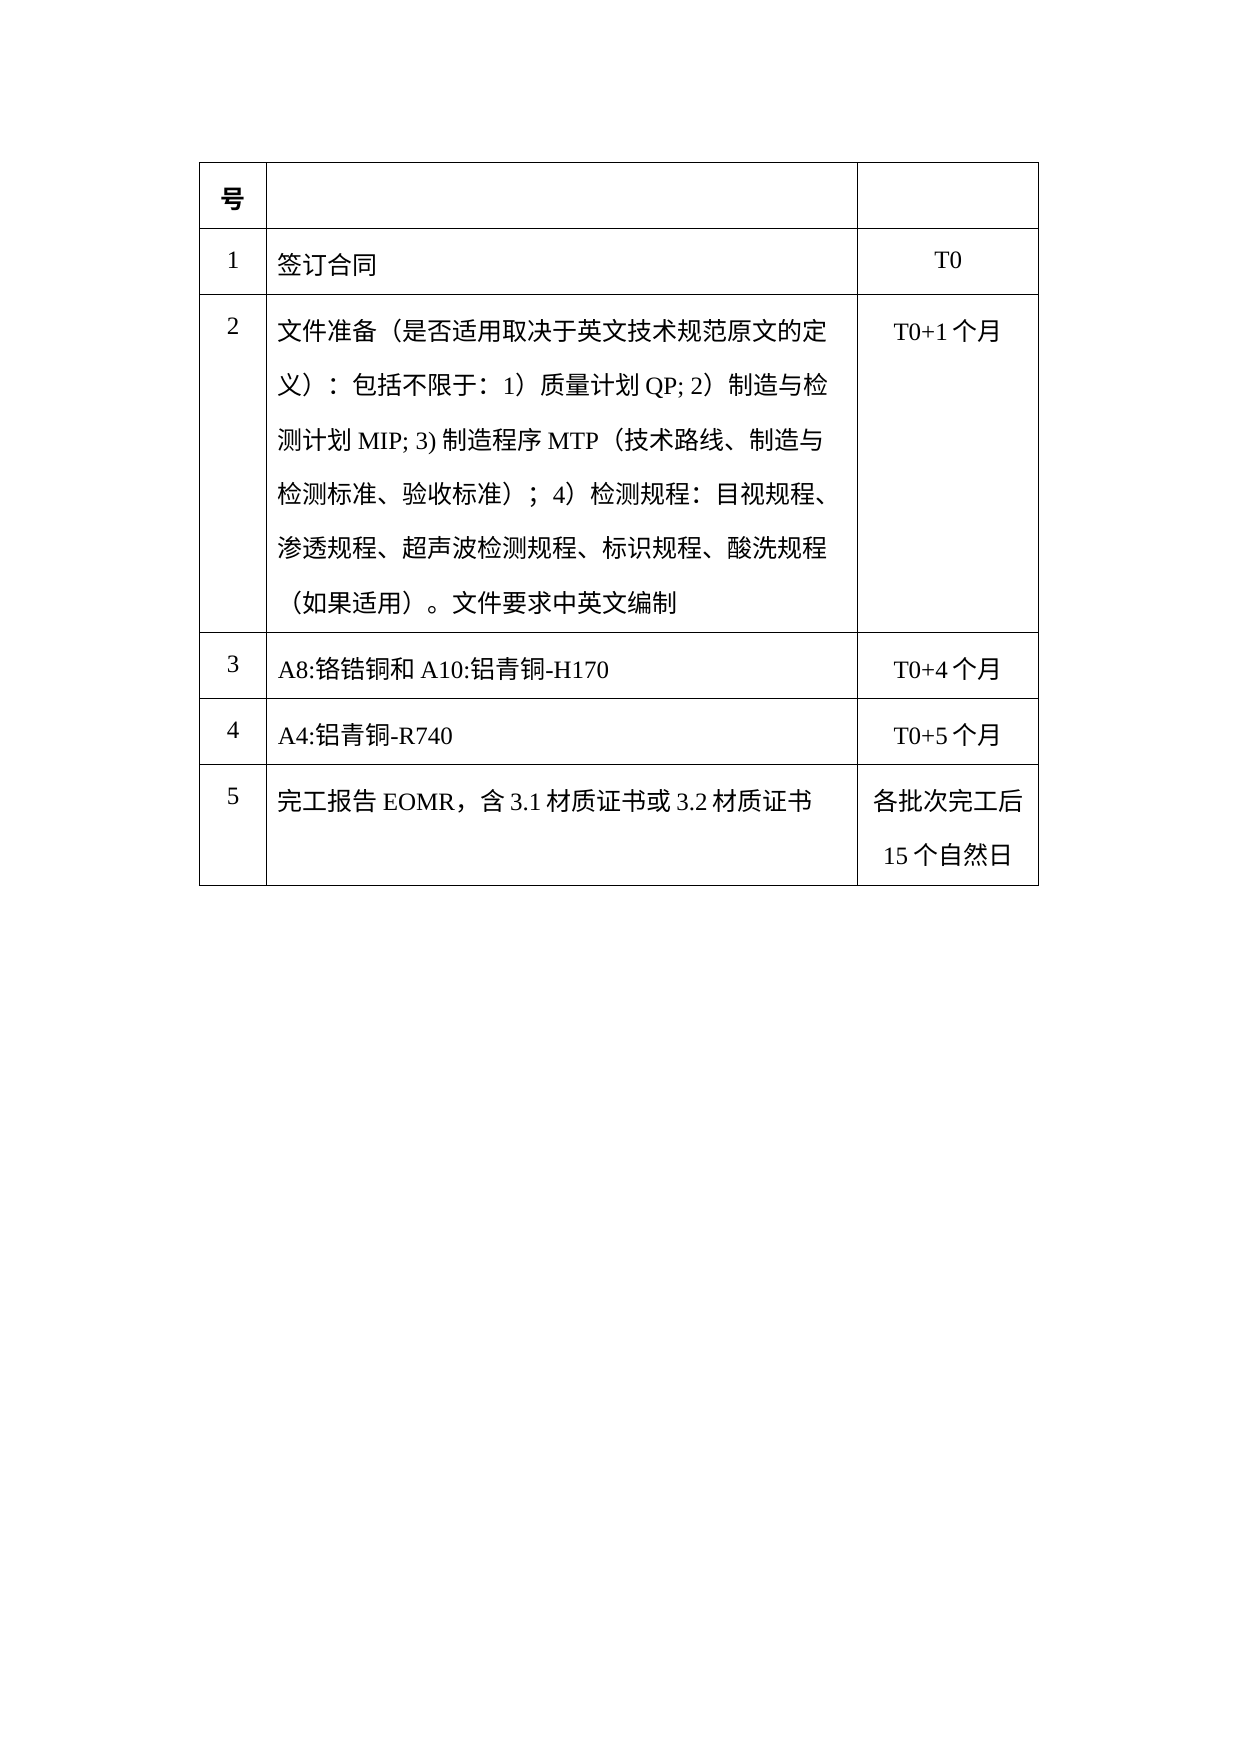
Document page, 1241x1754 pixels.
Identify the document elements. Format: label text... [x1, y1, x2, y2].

table_cell 3 [200, 633, 266, 698]
table_cell A8:铬锆铜和A10:铝青铜-H170 [267, 633, 857, 698]
table_cell 1 [200, 229, 266, 294]
table_cell 文件准备（是否适用取决于英文技术规范原文的定义）：包括不限于：1）质量计划QP; 2）制造与检测计划MIP; 3) 制造程序MTP（技术路线、制造与检测标准、验收标准）；4）检测规程：目视规程、渗透规程、超声波检测规程、标识规程、酸洗规程（如果适用）。文件要求中英文编制 [267, 295, 857, 632]
table_cell T0+1个月 [858, 295, 1038, 632]
table_cell T0+5个月 [858, 699, 1038, 764]
table_header 拟完成日期 [858, 163, 1038, 228]
table_cell 4 [200, 699, 266, 764]
table_cell T0+4个月 [858, 633, 1038, 698]
table_cell A4:铝青铜-R740 [267, 699, 857, 764]
table_cell 各批次完工后15个自然日 [858, 765, 1038, 884]
table_header 名称 [267, 163, 857, 228]
table_cell T0 [858, 229, 1038, 294]
table_header 序号 [200, 163, 266, 228]
table_cell 2 [200, 295, 266, 632]
table_cell 5 [200, 765, 266, 884]
table_cell 完工报告EOMR，含3.1材质证书或3.2材质证书 [267, 765, 857, 884]
table_cell 签订合同 [267, 229, 857, 294]
